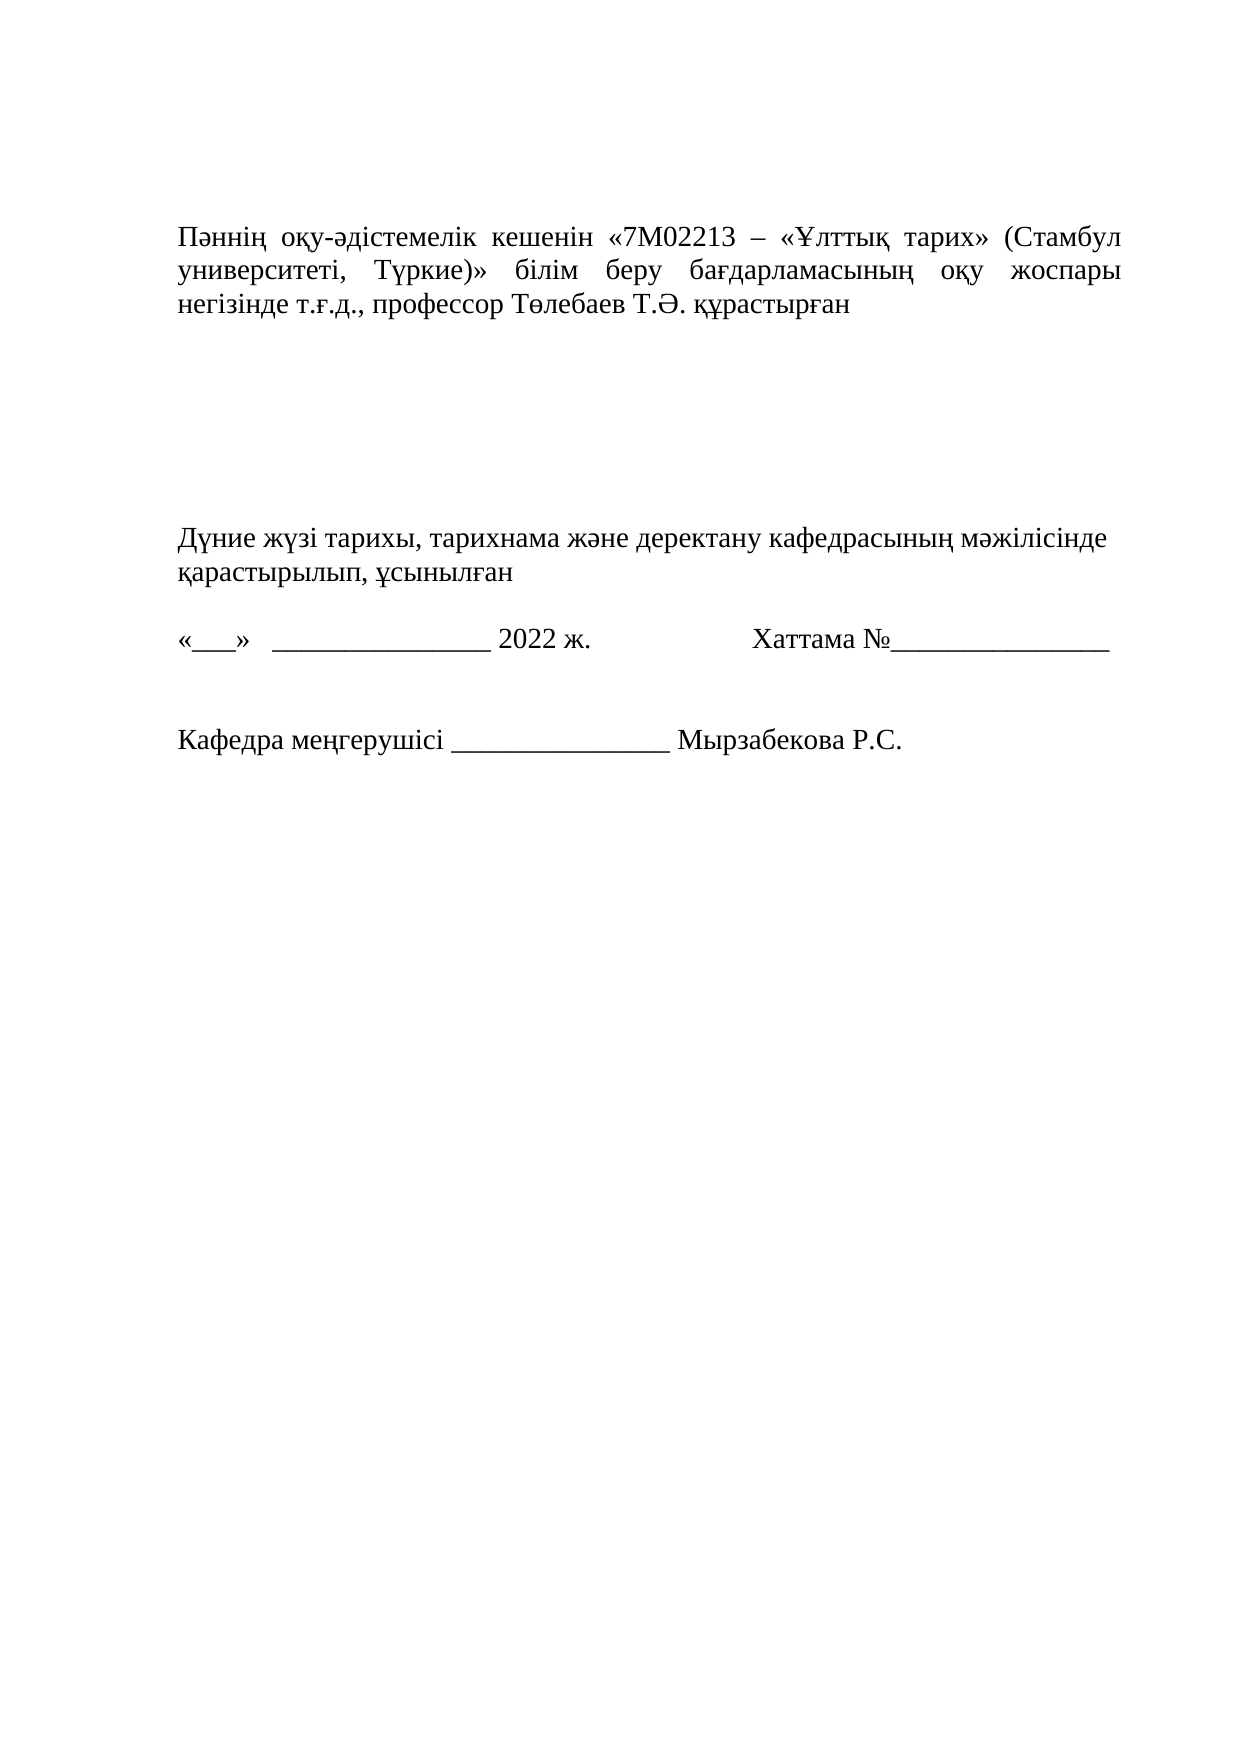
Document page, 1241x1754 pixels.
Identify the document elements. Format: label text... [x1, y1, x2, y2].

text «___» _______________ 2022 ж. Хаттама №_______________ [177, 621, 1122, 655]
text Кафедра меңгерушісі _______________ Мырзабекова Р.С. [177, 722, 1122, 755]
text Пәннің оқу-әдістемелік кешенін «7М02213 – «Ұлттық тарих» (Стамбул университеті, Түркие)» білім беру бағдарламасының оқу жоспары негізінде т.ғ.д., профессор Төлебаев Т.Ә. құрастырған [177, 219, 1122, 319]
text Дүние жүзі тарихы, тарихнама және деректану кафедрасының мәжілісінде қарастырылып, ұсынылған [177, 521, 1122, 588]
